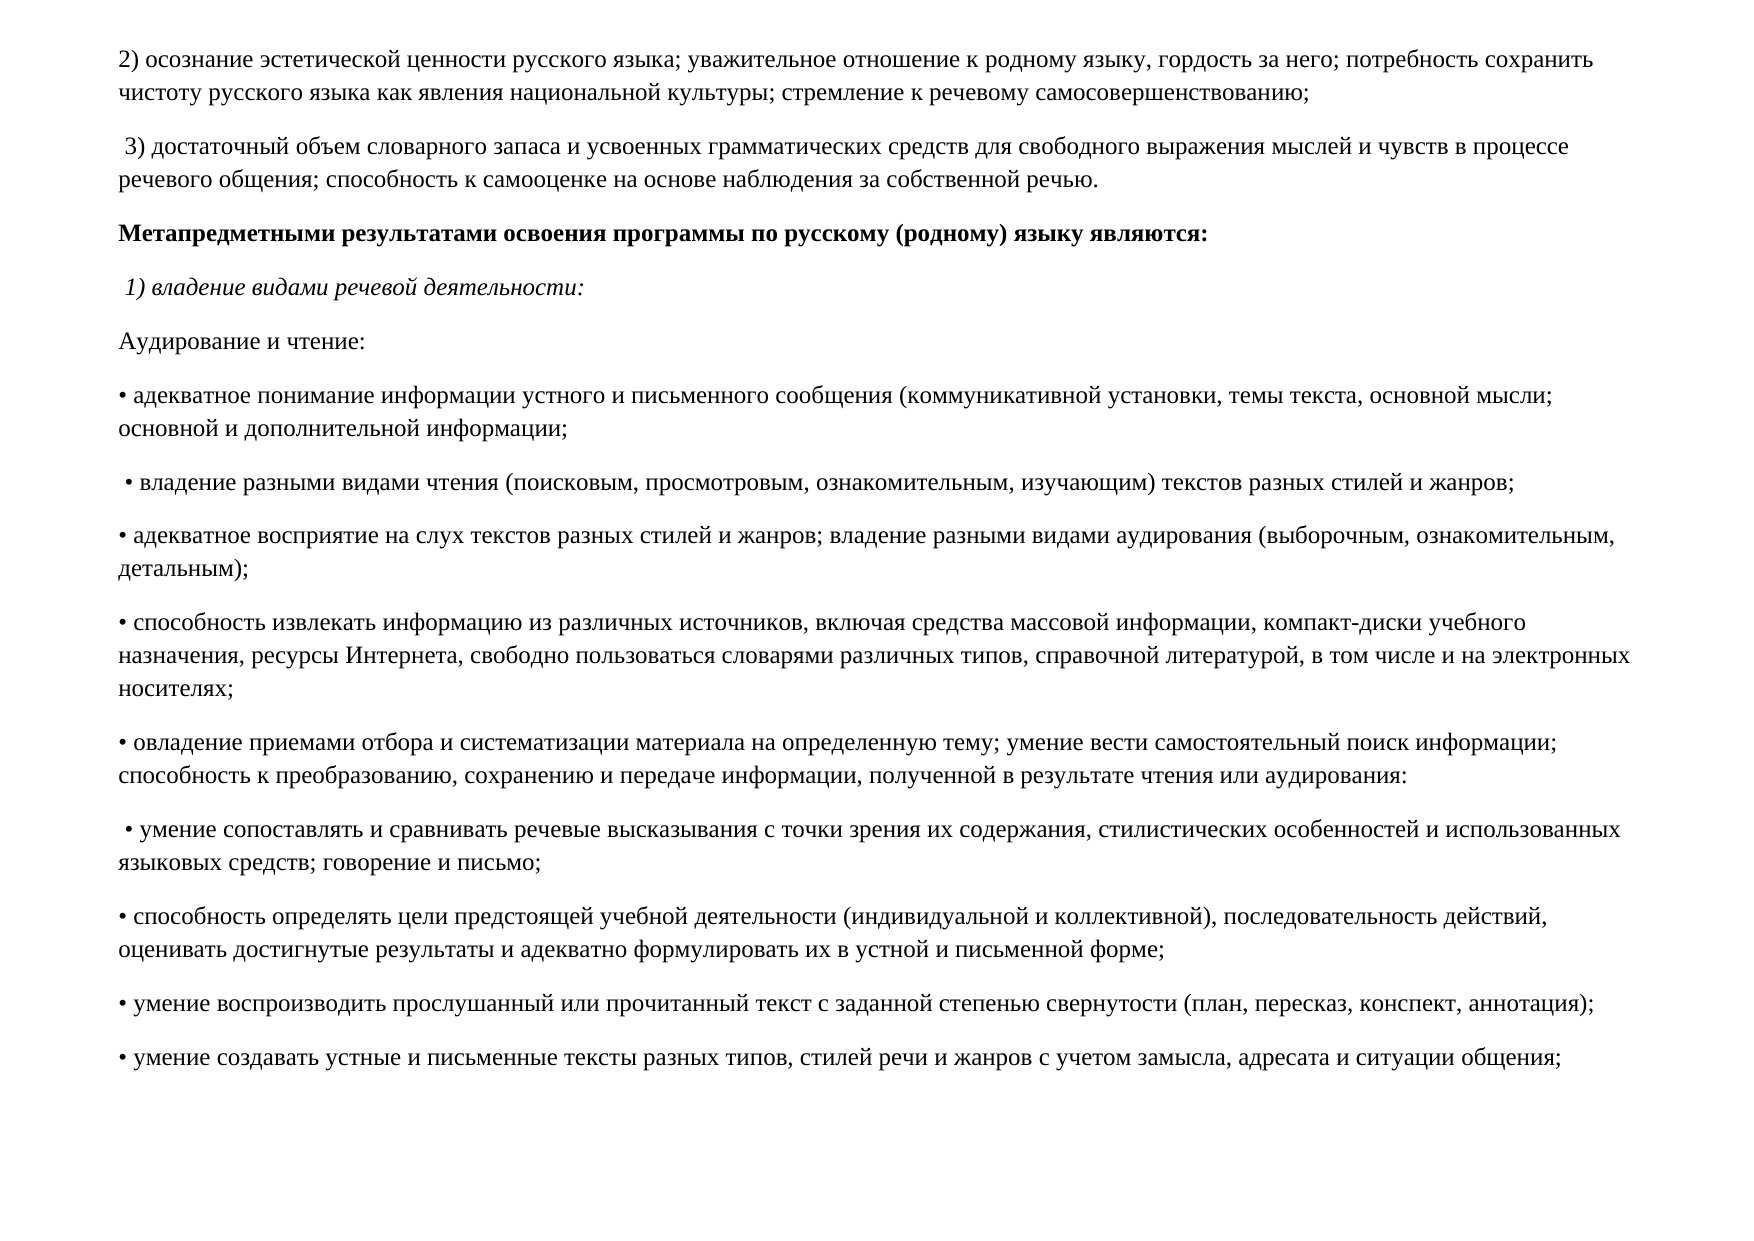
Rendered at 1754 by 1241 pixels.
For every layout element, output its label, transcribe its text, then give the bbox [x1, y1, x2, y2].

text • умение сопоставлять и сравнивать речевые высказывания с точки зрения их содержания, стилистических особенностей и использованных языковых средств; говорение и письмо; [118, 814, 1636, 876]
text 2) осознание эстетической ценности русского языка; уважительное отношение к родному языку, гордость за него; потребность сохранить чистоту русского языка как явления национальной культуры; стремление к речевому самосовершенствованию; [118, 44, 1636, 106]
text Метапредметными результатами освоения программы по русскому (родному) языку являются: [118, 218, 1636, 247]
text Аудирование и чтение: [118, 326, 1636, 354]
text • овладение приемами отбора и систематизации материала на определенную тему; умение вести самостоятельный поиск информации; способность к преобразованию, сохранению и передаче информации, полученной в результате чтения или аудирования: [118, 727, 1636, 789]
text 3) достаточный объем словарного запаса и усвоенных грамматических средств для свободного выражения мыслей и чувств в процессе речевого общения; способность к самооценке на основе наблюдения за собственной речью. [118, 131, 1636, 193]
text • способность извлекать информацию из различных источников, включая средства массовой информации, компакт-диски учебного назначения, ресурсы Интернета, свободно пользоваться словарями различных типов, справочной литературой, в том числе и на электронных носителях; [118, 607, 1636, 702]
text • владение разными видами чтения (поисковым, просмотровым, ознакомительным, изучающим) текстов разных стилей и жанров; [118, 467, 1636, 495]
text • умение воспроизводить прослушанный или прочитанный текст с заданной степенью свернутости (план, пересказ, конспект, аннотация); [118, 988, 1636, 1017]
text • способность определять цели предстоящей учебной деятельности (индивидуальной и коллективной), последовательность действий, оценивать достигнутые результаты и адекватно формулировать их в устной и письменной форме; [118, 901, 1636, 963]
text • умение создавать устные и письменные тексты разных типов, стилей речи и жанров с учетом замысла, адресата и ситуации общения; [118, 1042, 1636, 1070]
text • адекватное понимание информации устного и письменного сообщения (коммуникативной установки, темы текста, основной мысли; основной и дополнительной информации; [118, 380, 1636, 441]
text 1) владение видами речевой деятельности: [118, 272, 1636, 301]
text • адекватное восприятие на слух текстов разных стилей и жанров; владение разными видами аудирования (выборочным, ознакомительным, детальным); [118, 520, 1636, 582]
